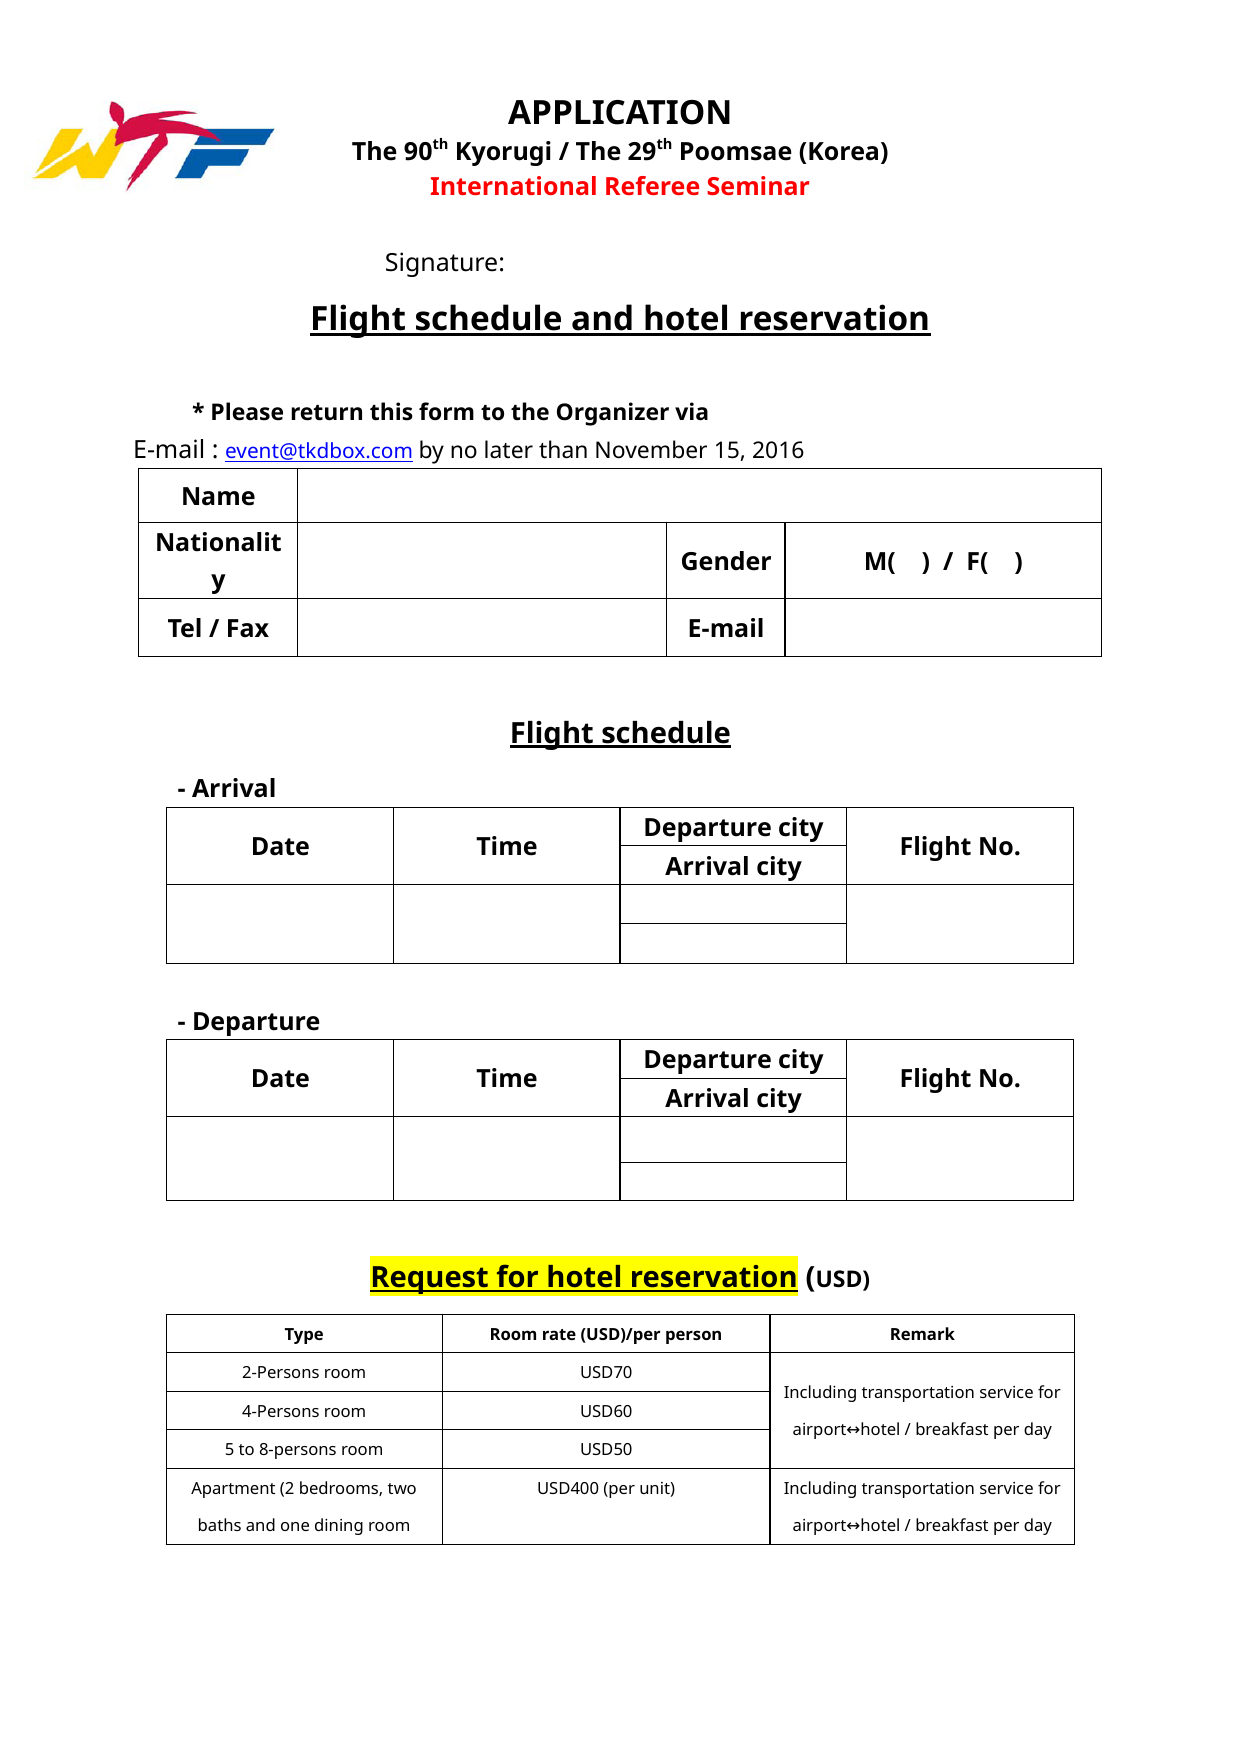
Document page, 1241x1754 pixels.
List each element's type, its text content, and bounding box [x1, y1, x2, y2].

table_cell [167, 885, 393, 963]
table_cell USD70 [443, 1353, 769, 1391]
table_header Flight No. [847, 1040, 1073, 1116]
table_cell 2-Persons room [167, 1353, 442, 1391]
table_cell [621, 924, 846, 963]
table_cell Including transportation service for airport↔hotel / breakfast per day [771, 1353, 1074, 1468]
text Flight schedule and hotel reservation [177, 280, 1063, 355]
table_header Time [394, 1040, 619, 1116]
table_cell [394, 1117, 619, 1200]
table_cell Nationality [139, 523, 297, 598]
table_cell Arrival city [621, 1079, 846, 1116]
text - Departure [177, 1002, 1063, 1039]
table_cell USD400 (per unit) [443, 1469, 769, 1544]
table_cell Apartment (2 bedrooms, two baths and one dining room [167, 1469, 442, 1544]
table_cell [394, 885, 619, 963]
table_header Type [167, 1315, 442, 1352]
subtitle Request for hotel reservation (USD) [177, 1239, 1063, 1314]
table_cell Gender [667, 523, 784, 598]
table_header Date [167, 808, 393, 884]
table_cell [847, 885, 1073, 963]
table_header Departure city [621, 808, 846, 845]
table_header Time [394, 808, 619, 884]
text E-mail : event@tkdbox.com by no later than November 15, 2016 [133, 430, 1137, 468]
table_cell Including transportation service for airport↔hotel / breakfast per day with 5-7 persons allowable. (mattresses provided) [771, 1469, 1074, 1544]
table_cell M( ) / F( ) [786, 523, 1101, 598]
table_cell Tel / Fax [139, 599, 297, 656]
text Signature: [177, 243, 1063, 280]
table_header Departure city [621, 1040, 846, 1078]
table_cell [847, 1117, 1073, 1200]
table_cell USD50 [443, 1430, 769, 1468]
table_cell [621, 885, 846, 922]
table_cell [621, 1163, 846, 1200]
table_cell [167, 1117, 393, 1200]
subtitle Flight schedule [177, 694, 1063, 769]
picture [24, 91, 282, 194]
table_cell 4-Persons room [167, 1392, 442, 1429]
table_cell [786, 599, 1101, 656]
table_header Flight No. [847, 808, 1073, 884]
table_cell USD60 [443, 1392, 769, 1429]
text * Please return this form to the Organizer via [133, 393, 1078, 430]
table_cell 5 to 8-persons room [167, 1430, 442, 1468]
table_header [298, 469, 1101, 522]
text - Arrival [177, 769, 1063, 807]
table_cell Arrival city [621, 846, 846, 884]
table_cell [621, 1117, 846, 1162]
table_cell [298, 599, 666, 656]
table_cell E-mail [667, 599, 784, 656]
table_cell [298, 523, 666, 598]
table_header Room rate (USD)/per person [443, 1315, 769, 1352]
table_header Date [167, 1040, 393, 1116]
table_header Name [139, 469, 297, 522]
table_header Remark [771, 1315, 1074, 1352]
